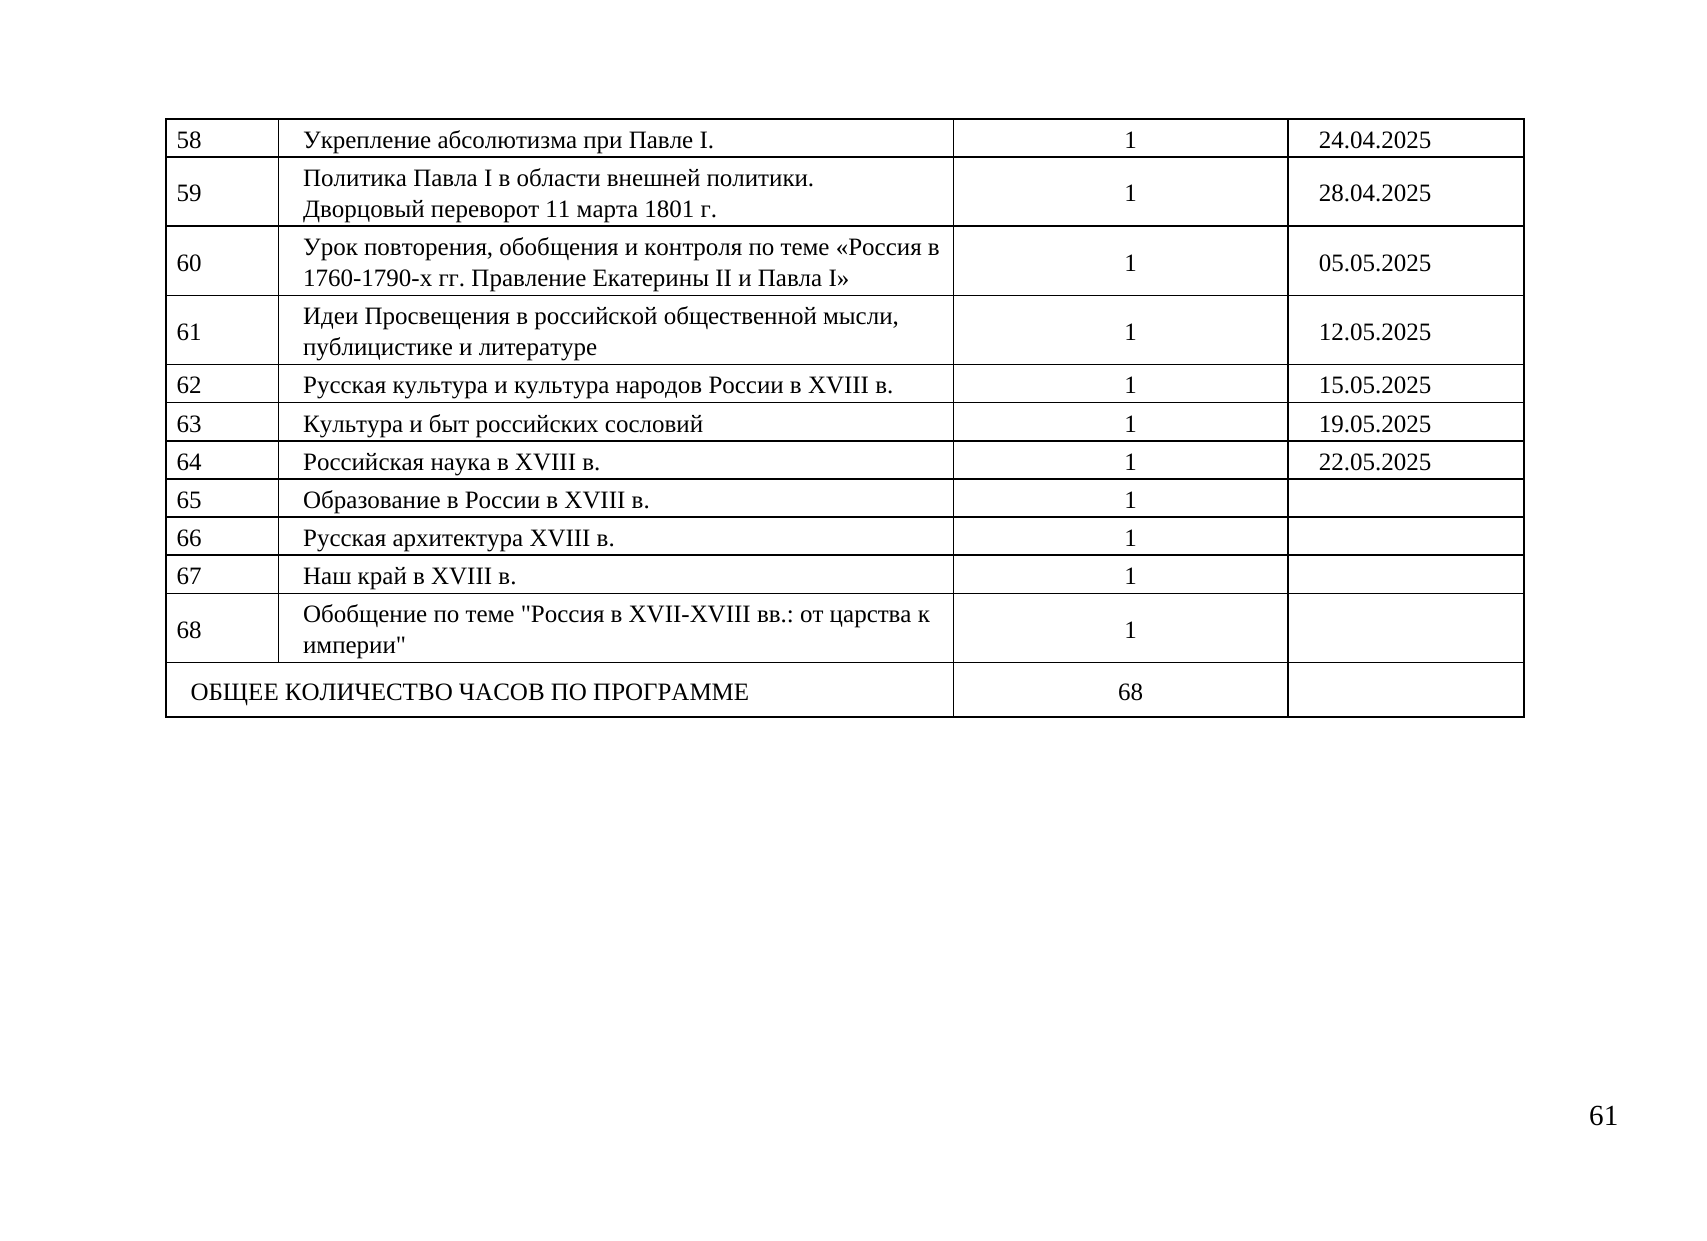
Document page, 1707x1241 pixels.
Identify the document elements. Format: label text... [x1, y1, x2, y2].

table_cell 1 [954, 480, 1287, 516]
table_cell Культура и быт российских сословий [279, 403, 953, 440]
table_cell 1 [954, 120, 1287, 156]
table_cell 66 [167, 518, 278, 554]
table_cell 22.05.2025 [1289, 442, 1523, 478]
table_cell 1 [954, 227, 1287, 294]
table_cell 1 [954, 365, 1287, 402]
table_cell 1 [954, 518, 1287, 554]
table_cell 1 [954, 403, 1287, 440]
table_cell 24.04.2025 [1289, 120, 1523, 156]
table_cell 58 [167, 120, 278, 156]
table_cell 59 [167, 158, 278, 225]
table_cell Русская архитектура XVIII в. [279, 518, 953, 554]
table_cell Наш край в XVIII в. [279, 556, 953, 592]
table_cell [1289, 594, 1523, 662]
table_cell [1289, 518, 1523, 554]
table_cell Политика Павла I в области внешней политики. Дворцовый переворот 11 марта 1801 г. [279, 158, 953, 225]
table_cell 1 [954, 296, 1287, 364]
table_cell 67 [167, 556, 278, 592]
table_cell [1289, 480, 1523, 516]
table_cell 64 [167, 442, 278, 478]
table_cell 15.05.2025 [1289, 365, 1523, 402]
table_cell 1 [954, 442, 1287, 478]
table_cell Идеи Просвещения в российской общественной мысли, публицистике и литературе [279, 296, 953, 364]
table_cell 28.04.2025 [1289, 158, 1523, 225]
table_cell Укрепление абсолютизма при Павле I. [279, 120, 953, 156]
table_cell Урок повторения, обобщения и контроля по теме «Россия в 1760-1790-х гг. Правление Екатерины II и Павла I» [279, 227, 953, 294]
table_cell 1 [954, 556, 1287, 592]
table_cell 1 [954, 158, 1287, 225]
table_cell Обобщение по теме "Россия в XVII-XVIII вв.: от царства к империи" [279, 594, 953, 662]
table_cell 68 [167, 594, 278, 662]
table_cell 63 [167, 403, 278, 440]
table_cell 60 [167, 227, 278, 294]
table_cell ОБЩЕЕ КОЛИЧЕСТВО ЧАСОВ ПО ПРОГРАММЕ [167, 663, 953, 716]
table_cell 05.05.2025 [1289, 227, 1523, 294]
table_cell 1 [954, 594, 1287, 662]
table_cell Образование в России в XVIII в. [279, 480, 953, 516]
table_cell Российская наука в XVIII в. [279, 442, 953, 478]
table_cell [1289, 556, 1523, 592]
table_cell 61 [167, 296, 278, 364]
table_cell 12.05.2025 [1289, 296, 1523, 364]
table_cell [1289, 663, 1523, 716]
table_cell 19.05.2025 [1289, 403, 1523, 440]
table_cell 62 [167, 365, 278, 402]
table_cell 65 [167, 480, 278, 516]
table_cell Русская культура и культура народов России в XVIII в. [279, 365, 953, 402]
table_cell 68 [954, 663, 1287, 716]
